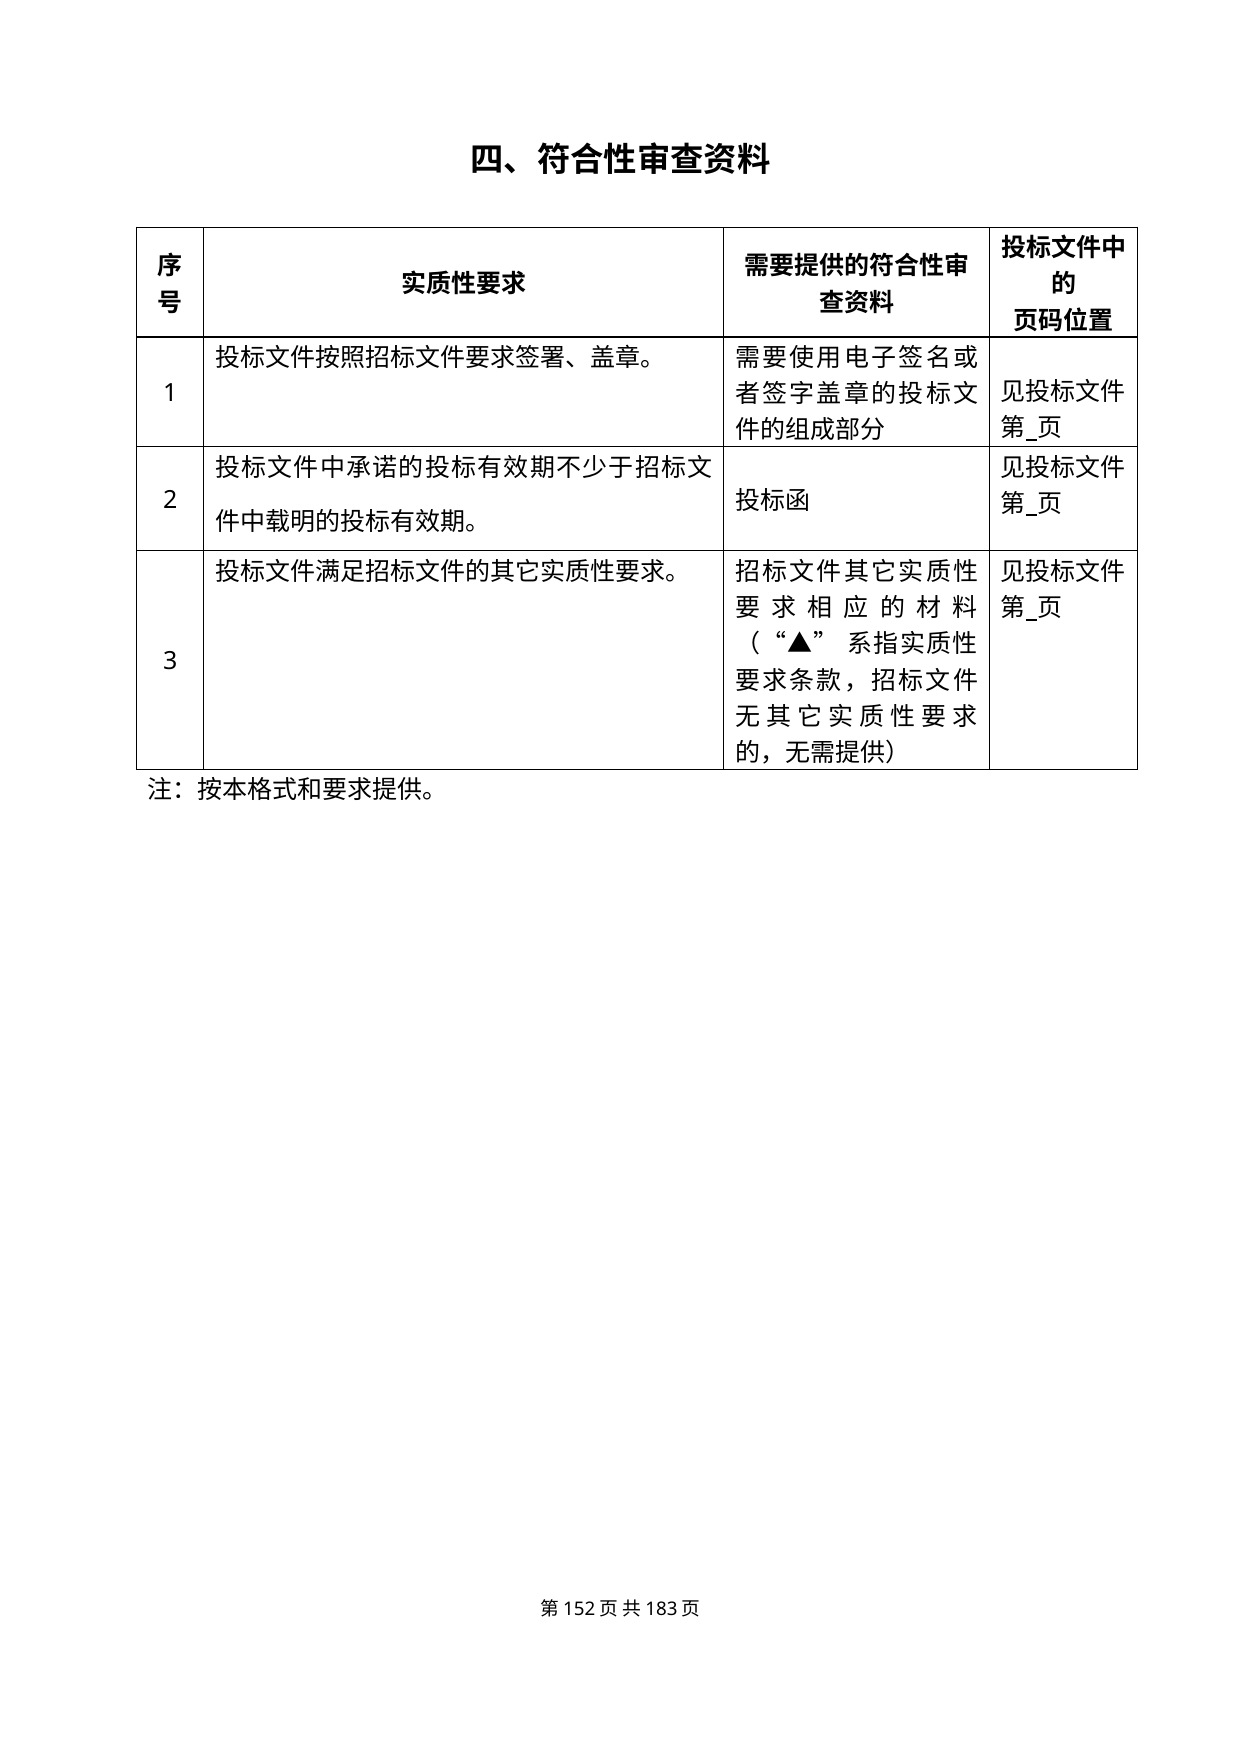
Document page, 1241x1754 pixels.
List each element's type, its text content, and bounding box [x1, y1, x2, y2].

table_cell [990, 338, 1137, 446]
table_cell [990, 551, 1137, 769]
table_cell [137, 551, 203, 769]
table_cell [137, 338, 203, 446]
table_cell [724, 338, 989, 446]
text 注：按本格式和要求提供。 [148, 770, 1049, 806]
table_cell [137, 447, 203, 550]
text 四、符合性审查资料 [148, 133, 1092, 181]
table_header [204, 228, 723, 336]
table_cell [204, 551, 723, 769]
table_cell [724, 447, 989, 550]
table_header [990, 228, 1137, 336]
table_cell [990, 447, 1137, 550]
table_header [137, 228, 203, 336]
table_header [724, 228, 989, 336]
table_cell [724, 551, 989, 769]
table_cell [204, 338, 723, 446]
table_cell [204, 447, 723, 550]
